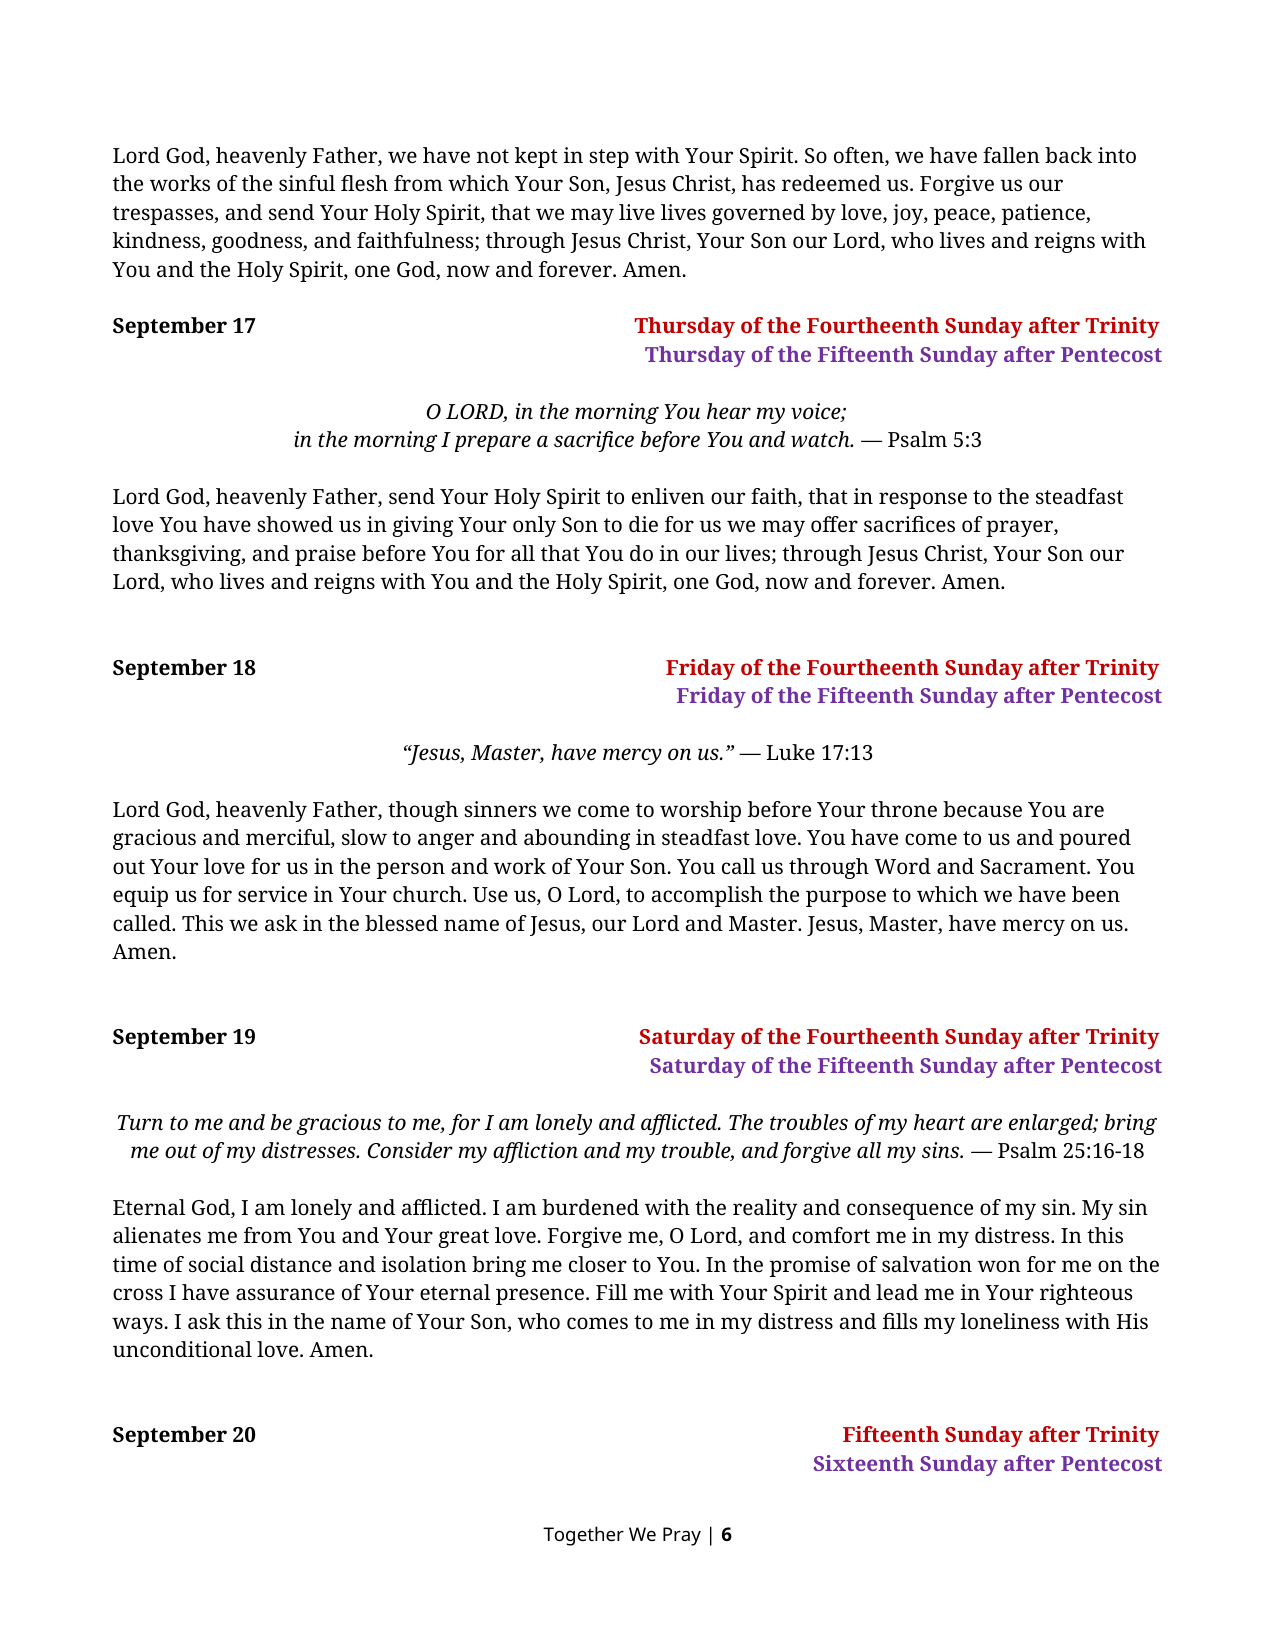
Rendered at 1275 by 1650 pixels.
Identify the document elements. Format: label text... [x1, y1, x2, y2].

text September 17 Thursday of the Fourtheenth Sunday after Trinity [112, 312, 1162, 340]
text “Jesus, Master, have mercy on us.” — Luke 17:13 [112, 738, 1162, 767]
text Lord God, heavenly Father, send Your Holy Spirit to enliven our faith, that in response to the steadfast love You have showed us in giving Your only Son to die for us we may offer sacrifices of prayer, thanksgiving, and praise before You for all that You do in our lives; through Jesus Christ, Your Son our Lord, who lives and reigns with You and the Holy Spirit, one God, now and forever. Amen. [112, 482, 1162, 596]
text September 19 Saturday of the Fourtheenth Sunday after Trinity [112, 1022, 1162, 1051]
text Lord God, heavenly Father, we have not kept in step with Your Spirit. So often, we have fallen back into the works of the sinful flesh from which Your Son, Jesus Christ, has redeemed us. Forgive us our trespasses, and send Your Holy Spirit, that we may live lives governed by love, joy, peace, patience, kindness, goodness, and faithfulness; through Jesus Christ, Your Son our Lord, who lives and reigns with You and the Holy Spirit, one God, now and forever. Amen. [112, 141, 1162, 283]
text O LORD, in the morning You hear my voice; [112, 397, 1162, 425]
text Turn to me and be gracious to me, for I am lonely and afflicted. The troubles of my heart are enlarged; bring me out of my distresses. Consider my affliction and my trouble, and forgive all my sins. — Psalm 25:16-18 [112, 1108, 1162, 1165]
text September 20 Fifteenth Sunday after Trinity [112, 1421, 1162, 1449]
text Thursday of the Fifteenth Sunday after Pentecost [112, 340, 1162, 368]
text in the morning I prepare a sacrifice before You and watch. — Psalm 5:3 [112, 425, 1162, 454]
text Sixteenth Sunday after Pentecost [112, 1449, 1162, 1477]
text September 18 Friday of the Fourtheenth Sunday after Trinity [112, 653, 1162, 681]
text Eternal God, I am lonely and afflicted. I am burdened with the reality and consequence of my sin. My sin alienates me from You and Your great love. Forgive me, O Lord, and comfort me in my distress. In this time of social distance and isolation bring me closer to You. In the promise of salvation won for me on the cross I have assurance of Your eternal presence. Fill me with Your Spirit and lead me in Your righteous ways. I ask this in the name of Your Son, who comes to me in my distress and fills my loneliness with His unconditional love. Amen. [112, 1193, 1162, 1364]
text Lord God, heavenly Father, though sinners we come to worship before Your throne because You are gracious and merciful, slow to anger and abounding in steadfast love. You have come to us and poured out Your love for us in the person and work of Your Son. You call us through Word and Sacrament. You equip us for service in Your church. Use us, O Lord, to accomplish the purpose to which we have been called. This we ask in the blessed name of Jesus, our Lord and Master. Jesus, Master, have mercy on us. Amen. [112, 795, 1162, 966]
text Saturday of the Fifteenth Sunday after Pentecost [112, 1051, 1162, 1079]
text Friday of the Fifteenth Sunday after Pentecost [112, 681, 1162, 710]
